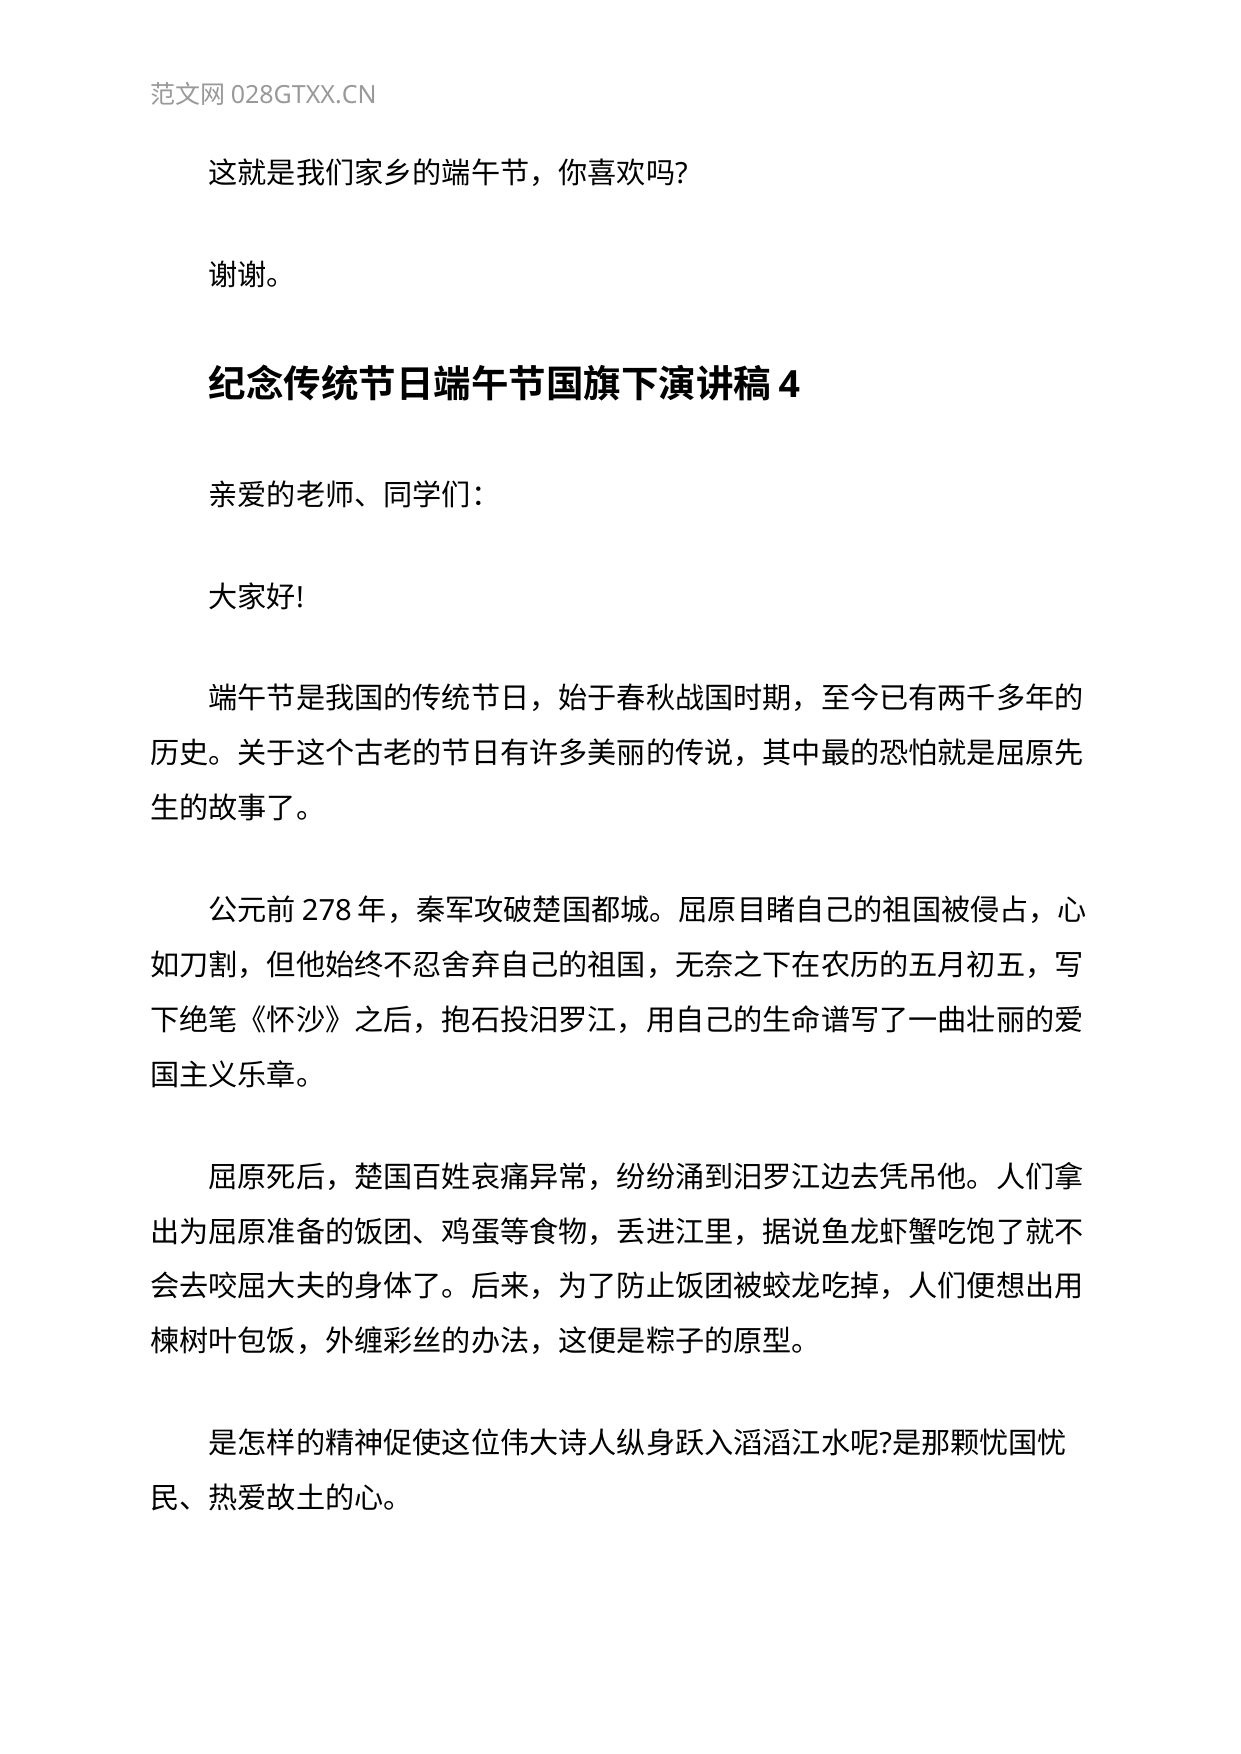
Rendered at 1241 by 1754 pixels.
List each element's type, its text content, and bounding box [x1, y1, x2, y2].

text 这就是我们家乡的端午节，你喜欢吗? [150, 150, 1090, 192]
text 屈原死后，楚国百姓哀痛异常，纷纷涌到汨罗江边去凭吊他。人们拿出为屈原准备的饭团、鸡蛋等食物，丢进江里，据说鱼龙虾蟹吃饱了就不会去咬屈大夫的身体了。后来，为了防止饭团被蛟龙吃掉，人们便想出用楝树叶包饭，外缠彩丝的办法，这便是粽子的原型。 [150, 1153, 1090, 1360]
text 端午节是我国的传统节日，始于春秋战国时期，至今已有两千多年的历史。关于这个古老的节日有许多美丽的传说，其中最的恐怕就是屈原先生的故事了。 [150, 675, 1090, 827]
text 纪念传统节日端午节国旗下演讲稿4 [150, 354, 1090, 408]
text 亲爱的老师、同学们： [150, 471, 1090, 514]
text 谢谢。 [150, 252, 1090, 294]
text 是怎样的精神促使这位伟大诗人纵身跃入滔滔江水呢?是那颗忧国忧民、热爱故土的心。 [150, 1420, 1090, 1517]
text 公元前278年，秦军攻破楚国都城。屈原目睹自己的祖国被侵占，心如刀割，但他始终不忍舍弃自己的祖国，无奈之下在农历的五月初五，写下绝笔《怀沙》之后，抱石投汨罗江，用自己的生命谱写了一曲壮丽的爱国主义乐章。 [150, 887, 1090, 1094]
text 大家好! [150, 573, 1090, 616]
